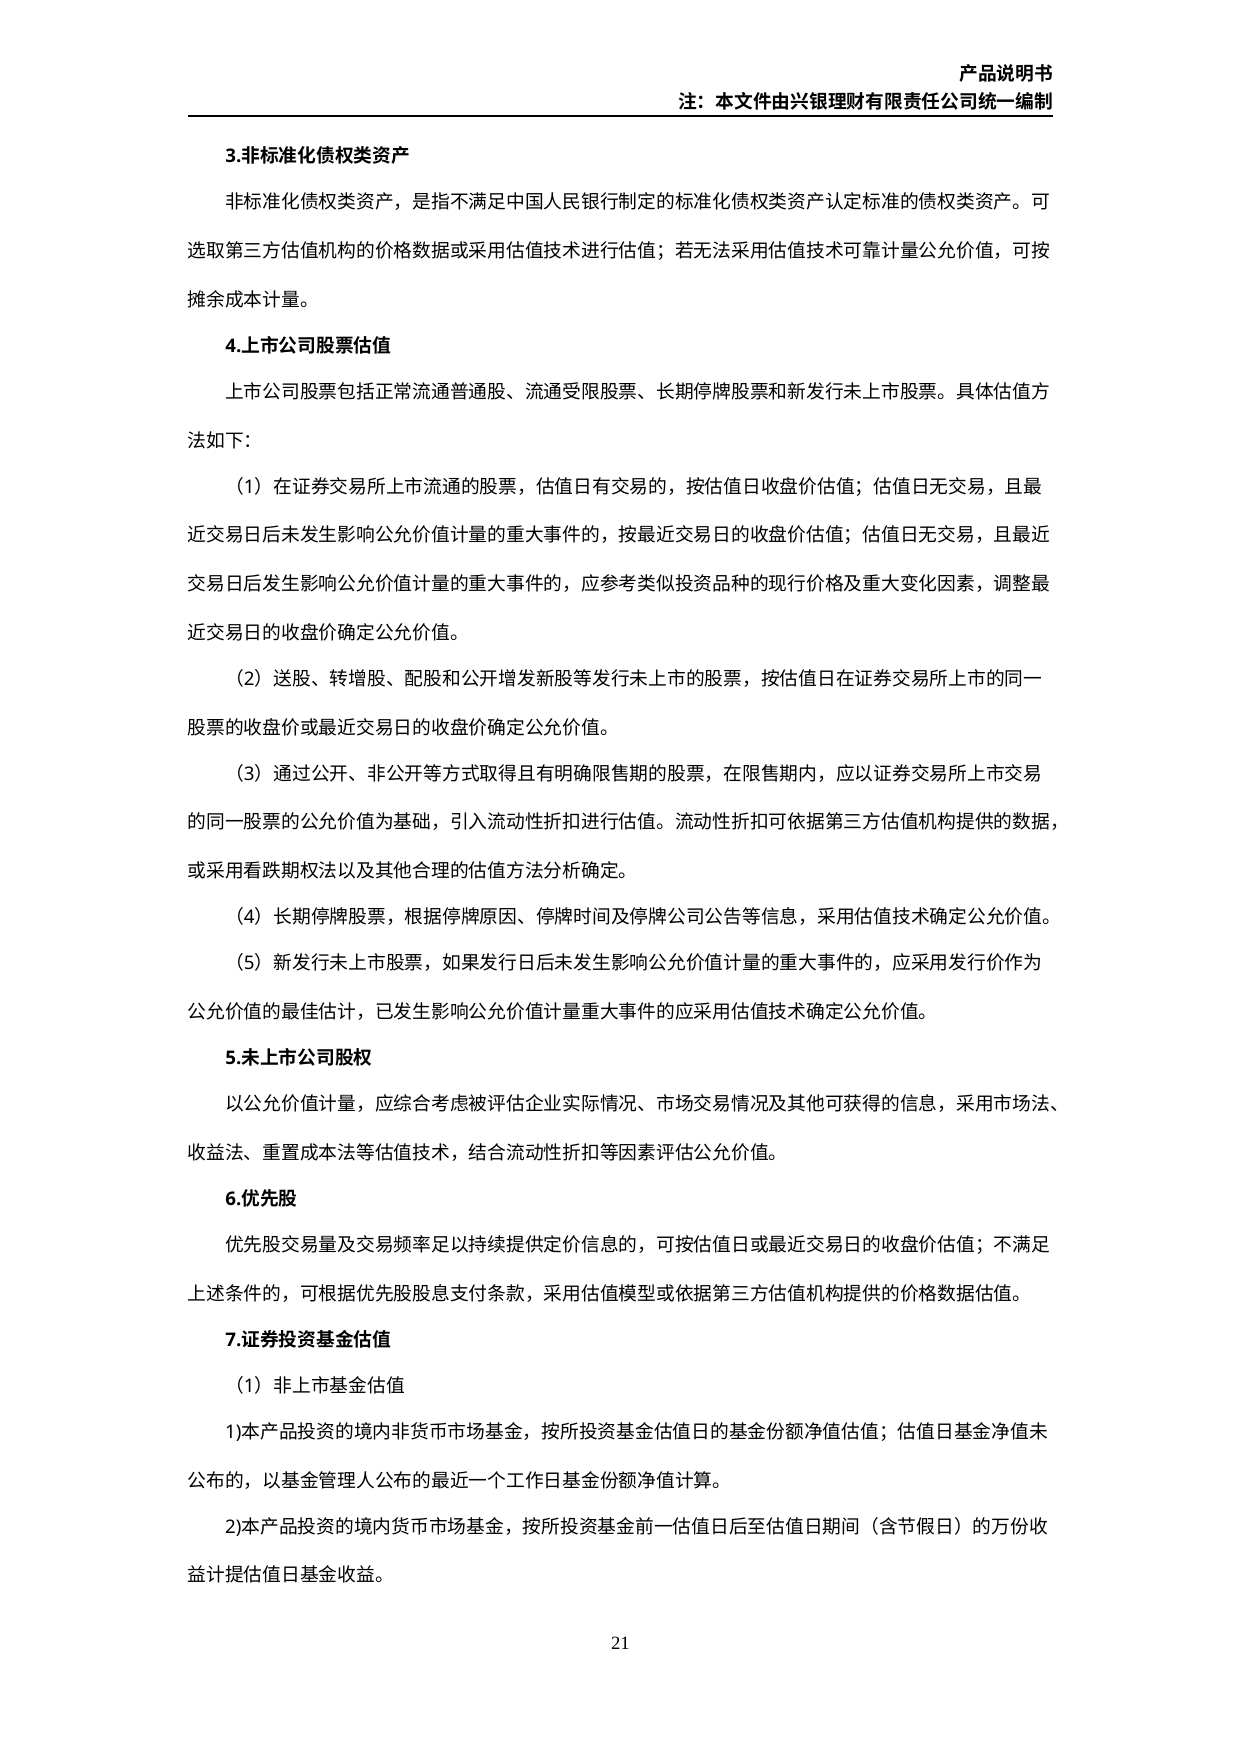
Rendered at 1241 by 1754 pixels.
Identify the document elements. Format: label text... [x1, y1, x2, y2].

text 7.证券投资基金估值 [187, 1322, 1053, 1354]
text 以公允价值计量，应综合考虑被评估企业实际情况、市场交易情况及其他可获得的信息，采用市场法、收益法、重置成本法等估值技术，结合流动性折扣等因素评估公允价值。 [187, 1086, 1053, 1167]
text 优先股交易量及交易频率足以持续提供定价信息的，可按估值日或最近交易日的收盘价估值；不满足上述条件的，可根据优先股股息支付条款，采用估值模型或依据第三方估值机构提供的价格数据估值。 [187, 1227, 1053, 1308]
text 5.未上市公司股权 [187, 1040, 1053, 1073]
text （1）非上市基金估值 [187, 1368, 1053, 1400]
text （5）新发行未上市股票，如果发行日后未发生影响公允价值计量的重大事件的，应采用发行价作为公允价值的最佳估计，已发生影响公允价值计量重大事件的应采用估值技术确定公允价值。 [187, 945, 1053, 1027]
text 2)本产品投资的境内货币市场基金，按所投资基金前一估值日后至估值日期间（含节假日）的万份收益计提估值日基金收益。 [187, 1509, 1053, 1590]
text 1)本产品投资的境内非货币市场基金，按所投资基金估值日的基金份额净值估值；估值日基金净值未公布的，以基金管理人公布的最近一个工作日基金份额净值计算。 [187, 1414, 1053, 1495]
text 4.上市公司股票估值 [187, 328, 1053, 360]
text （3）通过公开、非公开等方式取得且有明确限售期的股票，在限售期内，应以证券交易所上市交易的同一股票的公允价值为基础，引入流动性折扣进行估值。流动性折扣可依据第三方估值机构提供的数据，或采用看跌期权法以及其他合理的估值方法分析确定。 [187, 756, 1053, 886]
text （2）送股、转增股、配股和公开增发新股等发行未上市的股票，按估值日在证券交易所上市的同一股票的收盘价或最近交易日的收盘价确定公允价值。 [187, 661, 1053, 742]
text 6.优先股 [187, 1181, 1053, 1213]
text 上市公司股票包括正常流通普通股、流通受限股票、长期停牌股票和新发行未上市股票。具体估值方法如下： [187, 374, 1053, 455]
text （4）长期停牌股票，根据停牌原因、停牌时间及停牌公司公告等信息，采用估值技术确定公允价值。 [187, 899, 1053, 932]
text 非标准化债权类资产，是指不满足中国人民银行制定的标准化债权类资产认定标准的债权类资产。可选取第三方估值机构的价格数据或采用估值技术进行估值；若无法采用估值技术可靠计量公允价值，可按摊余成本计量。 [187, 184, 1053, 314]
text （1）在证券交易所上市流通的股票，估值日有交易的，按估值日收盘价估值；估值日无交易，且最近交易日后未发生影响公允价值计量的重大事件的，按最近交易日的收盘价估值；估值日无交易，且最近交易日后发生影响公允价值计量的重大事件的，应参考类似投资品种的现行价格及重大变化因素，调整最近交易日的收盘价确定公允价值。 [187, 469, 1053, 647]
text 3.非标准化债权类资产 [187, 138, 1053, 171]
